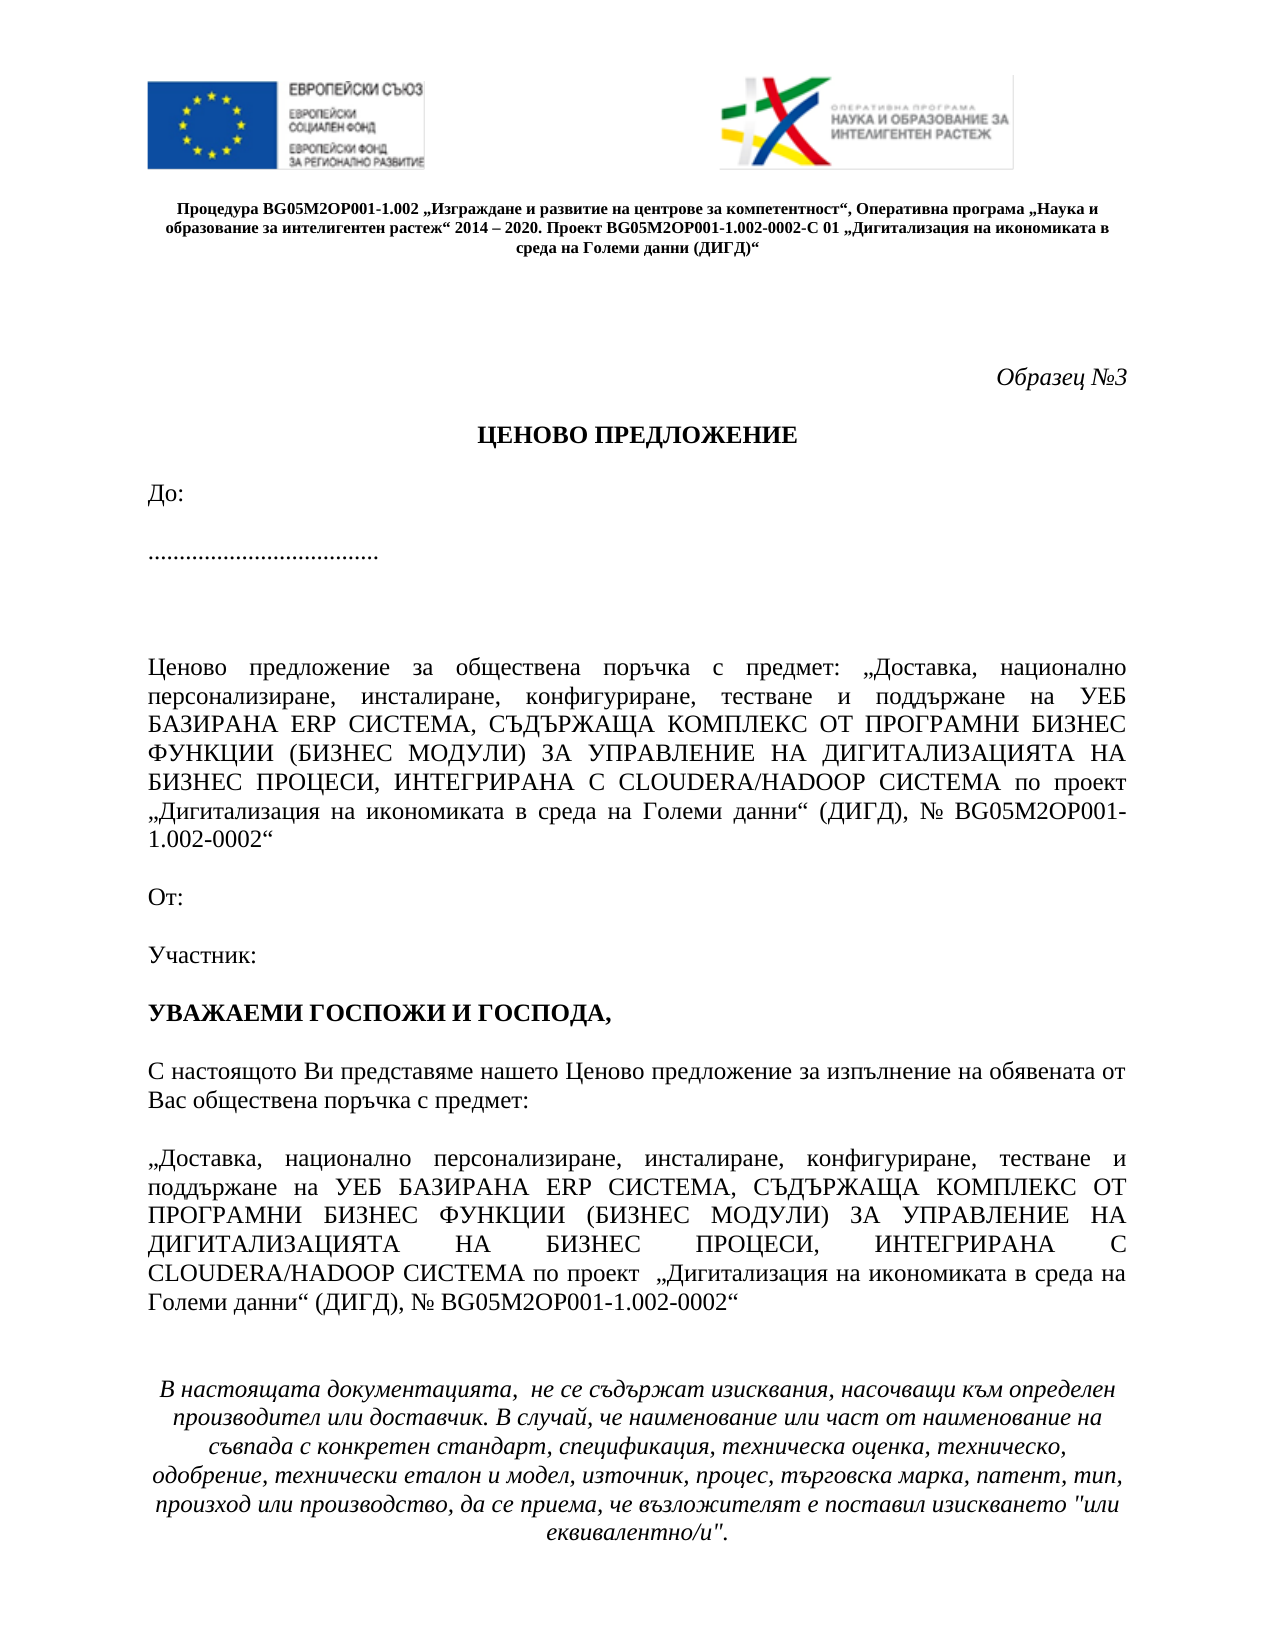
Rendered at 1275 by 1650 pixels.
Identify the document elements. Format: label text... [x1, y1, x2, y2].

text С настоящото Ви представяме нашето Ценово предложение за изпълнение на обявената от Вас обществена поръчка с предмет: [148, 1056, 1127, 1114]
text „Доставка, национално персонализиране, инсталиране, конфигуриране, тестване и поддържане на УЕБ БАЗИРАНА ERP СИСТЕМА, СЪДЪРЖАЩА КОМПЛЕКС ОТ ПРОГРАМНИ БИЗНЕС ФУНКЦИИ (БИЗНЕС МОДУЛИ) ЗА УПРАВЛЕНИЕ НА ДИГИТАЛИЗАЦИЯТА НА БИЗНЕС ПРОЦЕСИ, ИНТЕГРИРАНА С CLOUDERA/HADOOP СИСТЕМА по проект „Дигитализация на икономиката в среда на Големи данни“ (ДИГД), № BG05M2OP001-1.002-0002“ [148, 1143, 1127, 1315]
text До: [148, 478, 1127, 507]
text Образец №3 [148, 362, 1127, 391]
text Участник: [148, 940, 1127, 969]
text УВАЖАЕМИ ГОСПОЖИ И ГОСПОДА, [148, 998, 1127, 1027]
text ..................................... [148, 536, 1127, 565]
text Ценово предложение за обществена поръчка с предмет: „Доставка, национално персонализиране, инсталиране, конфигуриране, тестване и поддържане на УЕБ БАЗИРАНА ERP СИСТЕМА, СЪДЪРЖАЩА КОМПЛЕКС ОТ ПРОГРАМНИ БИЗНЕС ФУНКЦИИ (БИЗНЕС МОДУЛИ) ЗА УПРАВЛЕНИЕ НА ДИГИТАЛИЗАЦИЯТА НА БИЗНЕС ПРОЦЕСИ, ИНТЕГРИРАНА С CLOUDERA/HADOOP СИСТЕМА по проект „Дигитализация на икономиката в среда на Големи данни“ (ДИГД), № BG05M2OP001-1.002-0002“ [148, 652, 1127, 853]
text От: [148, 882, 1127, 911]
subtitle ЦЕНОВО ПРЕДЛОЖЕНИЕ [148, 420, 1127, 449]
picture [147, 81, 426, 171]
picture [719, 75, 1015, 171]
